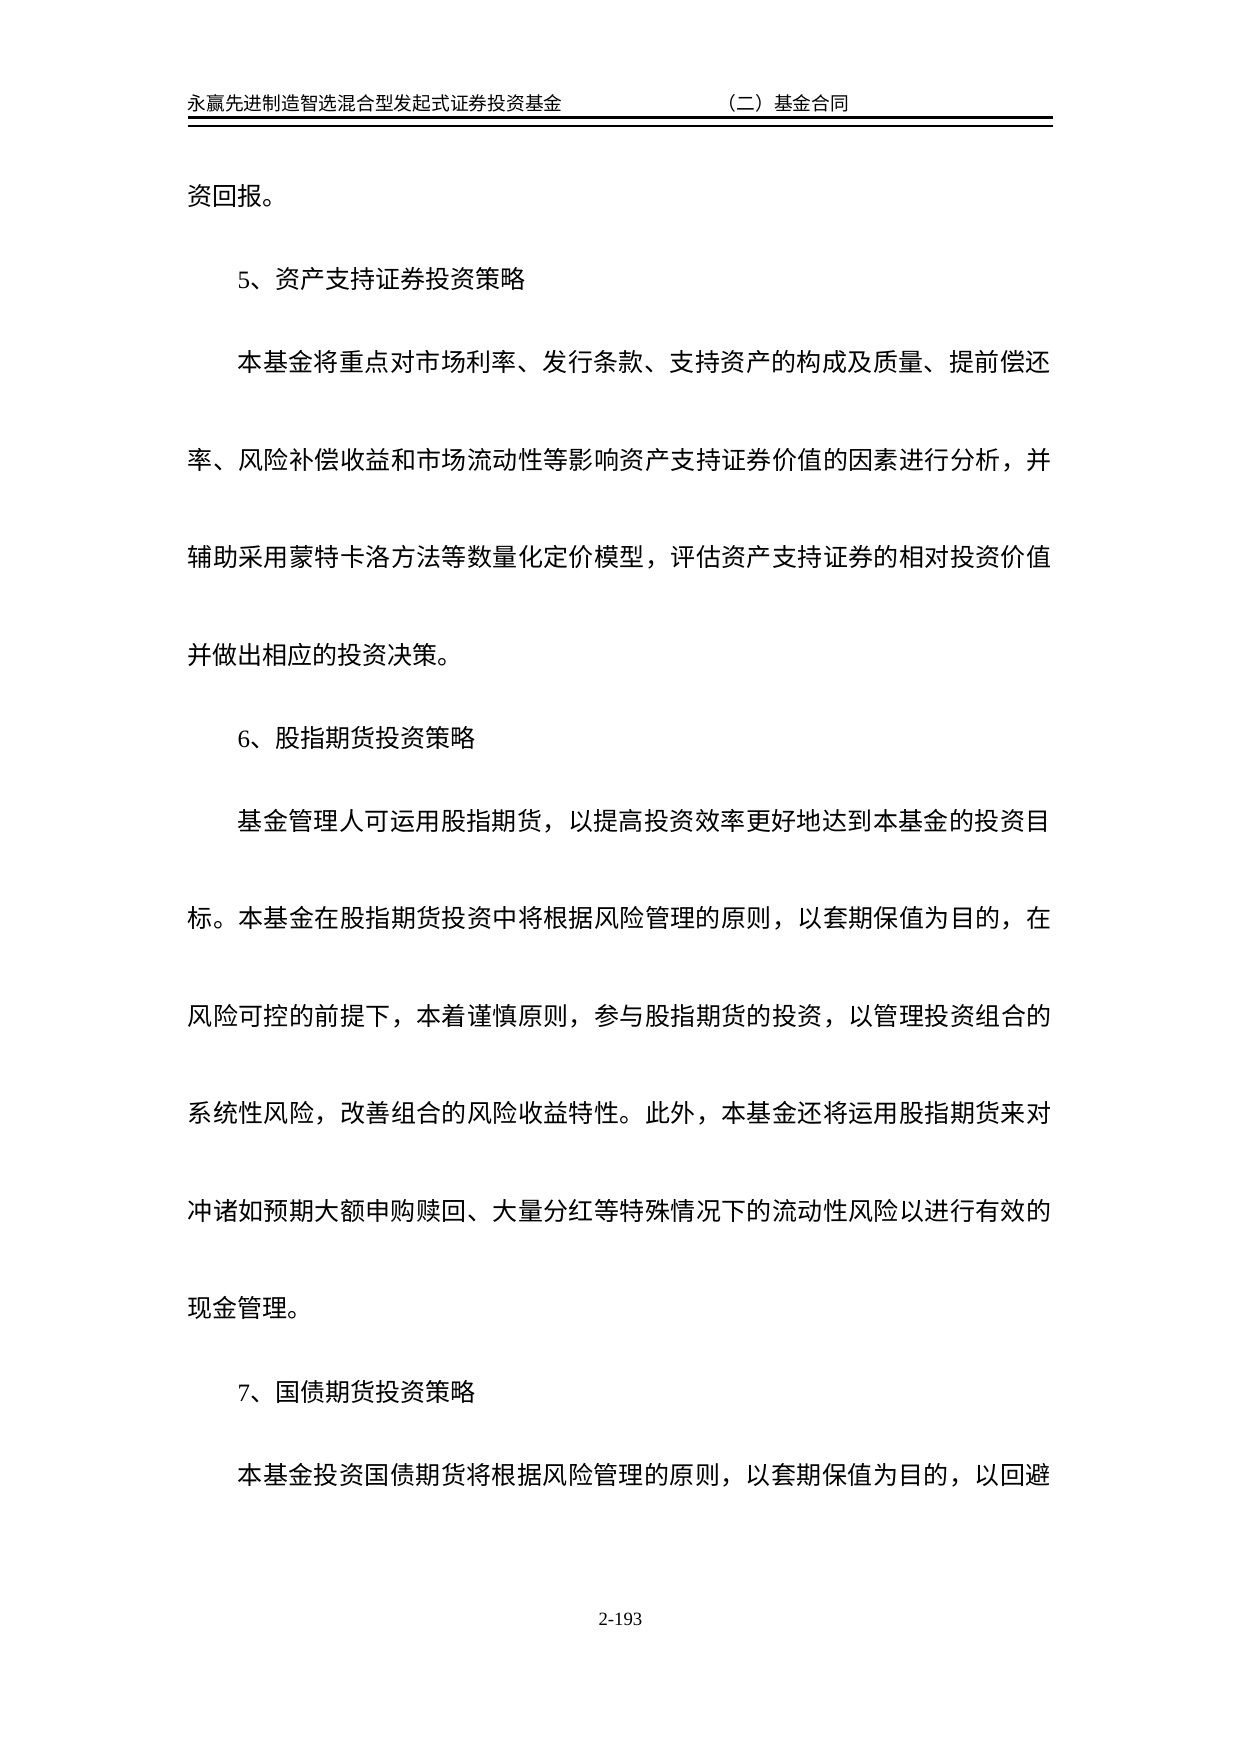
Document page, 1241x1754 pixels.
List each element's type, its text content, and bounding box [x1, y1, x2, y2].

text 7、国债期货投资策略 [187, 1358, 1053, 1423]
text 5、资产支持证券投资策略 [187, 245, 1053, 310]
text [187, 1441, 1053, 1506]
text 基金管理人可运用股指期货，以提高投资效率更好地达到本基金的投资目标。本基金在股指期货投资中将根据风险管理的原则，以套期保值为目的，在风险可控的前提下，本着谨慎原则，参与股指期货的投资，以管理投资组合的系统性风险，改善组合的风险收益特性。此外，本基金还将运用股指期货来对冲诸如预期大额申购赎回、大量分红等特殊情况下的流动性风险以进行有效的现金管理。 [187, 787, 1053, 1339]
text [187, 162, 1053, 227]
text 本基金将重点对市场利率、发行条款、支持资产的构成及质量、提前偿还率、风险补偿收益和市场流动性等影响资产支持证券价值的因素进行分析，并辅助采用蒙特卡洛方法等数量化定价模型，评估资产支持证券的相对投资价值并做出相应的投资决策。 [187, 328, 1053, 686]
text 6、股指期货投资策略 [187, 704, 1053, 769]
